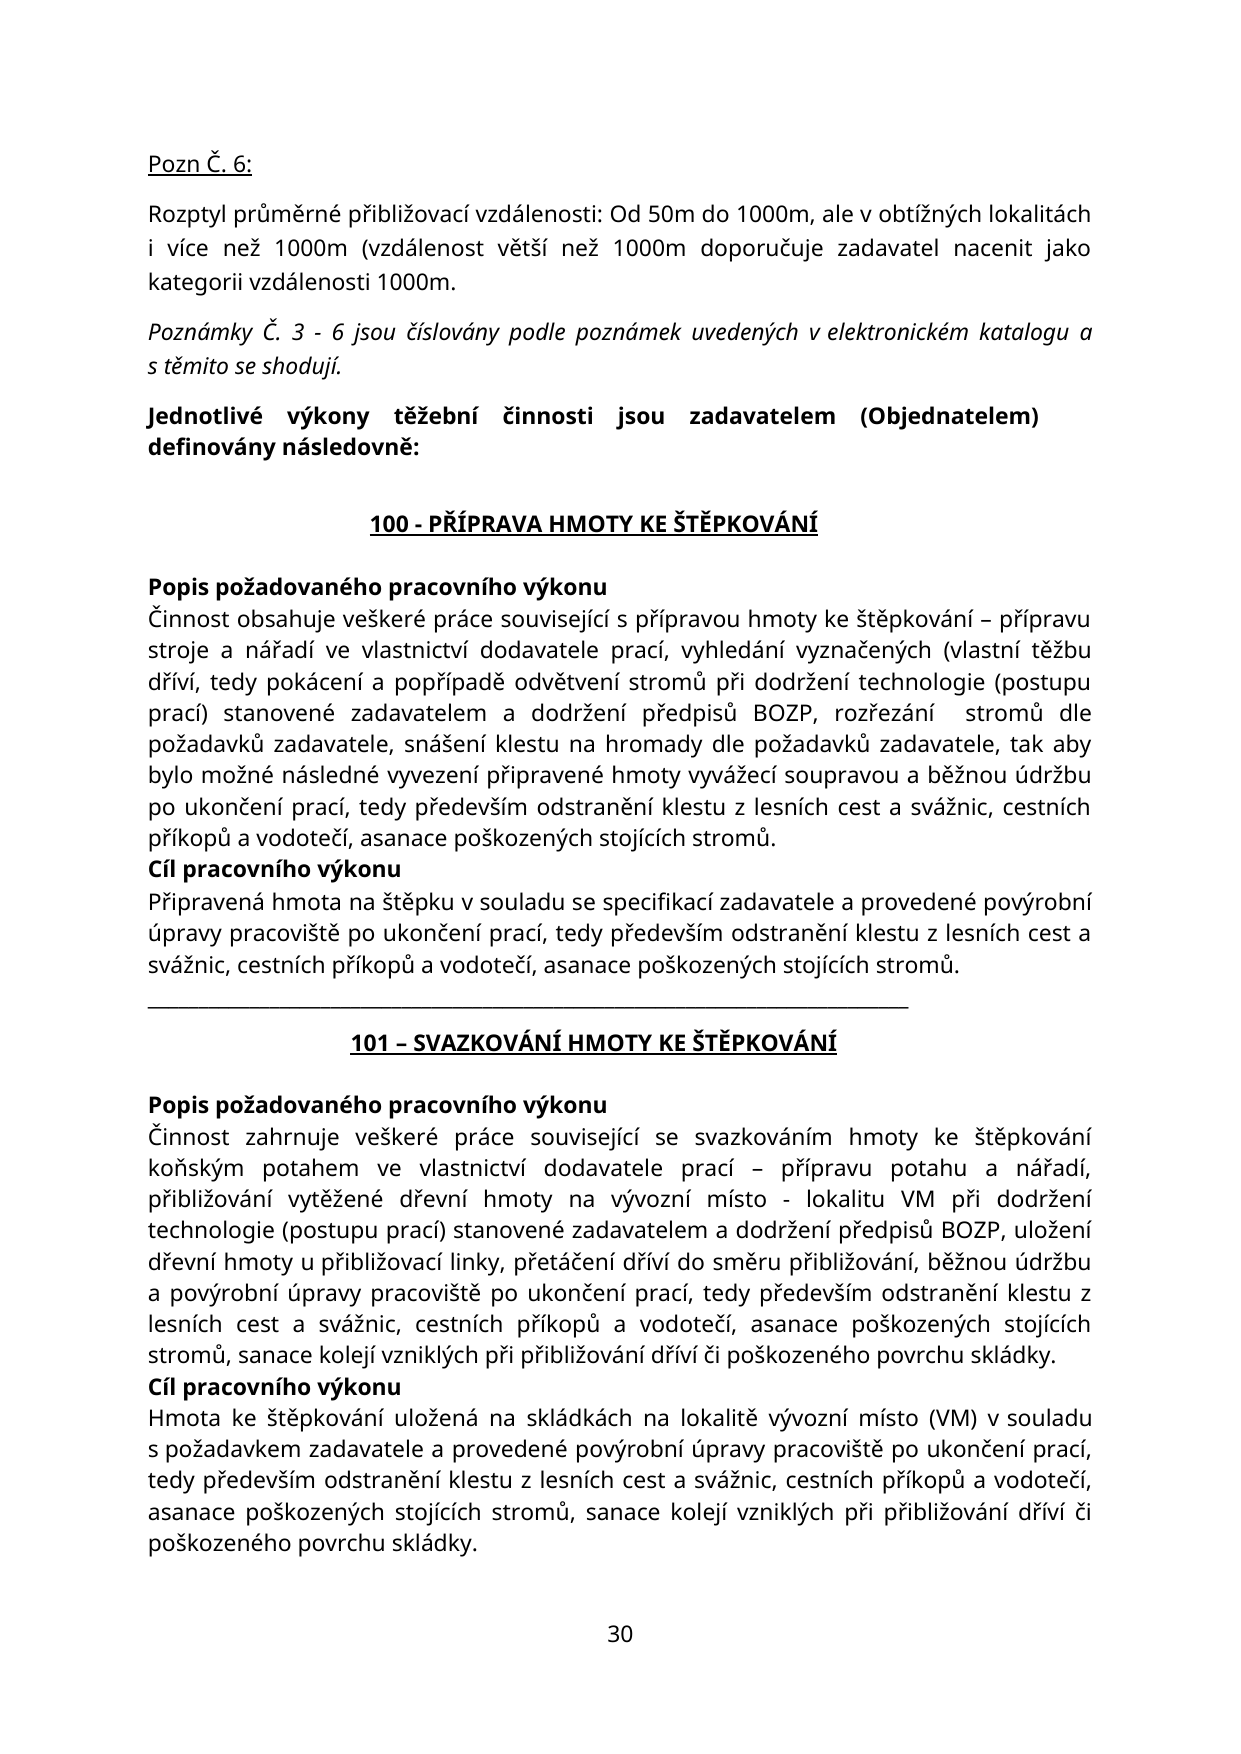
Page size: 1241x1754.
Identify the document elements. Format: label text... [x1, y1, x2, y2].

text ___________________________________________________________________________ [148, 981, 1093, 1013]
text Činnost obsahuje veškeré práce související s přípravou hmoty ke štěpkování – přípravu stroje a nářadí ve vlastnictví dodavatele prací, vyhledání vyznačených (vlastní těžbu dříví, tedy pokácení a popřípadě odvětvení stromů při dodržení technologie (postupu prací) stanovené zadavatelem a dodržení předpisů BOZP, rozřezání stromů dle požadavků zadavatele, snášení klestu na hromady dle požadavků zadavatele, tak aby bylo možné následné vyvezení připravené hmoty vyvážecí soupravou a běžnou údržbu po ukončení prací, tedy především odstranění klestu z lesních cest a svážnic, cestních příkopů a vodotečí, asanace poškozených stojících stromů. [148, 603, 1093, 853]
text Cíl pracovního výkonu [148, 1370, 1093, 1402]
text Cíl pracovního výkonu [148, 853, 1093, 884]
subtitle 101 – svazkování HMOTY KE ŠTĚPKOVÁNÍ [148, 1027, 1039, 1058]
text Popis požadovaného pracovního výkonu [148, 1089, 1093, 1120]
text Připravená hmota na štěpku v souladu se specifikací zadavatele a provedené povýrobní úpravy pracoviště po ukončení prací, tedy především odstranění klestu z lesních cest a svážnic, cestních příkopů a vodotečí, asanace poškozených stojících stromů. [148, 886, 1093, 980]
subtitle 100 - PŘÍPRAVA HMOTY KE ŠTĚPKOVÁNÍ [148, 508, 1039, 539]
text Poznámky Č. 3 - 6 jsou číslovány podle poznámek uvedených v elektronickém katalogu a s těmito se shodují. [148, 316, 1093, 381]
text Hmota ke štěpkování uložená na skládkách na lokalitě vývozní místo (VM) v souladu s požadavkem zadavatele a provedené povýrobní úpravy pracoviště po ukončení prací, tedy především odstranění klestu z lesních cest a svážnic, cestních příkopů a vodotečí, asanace poškozených stojících stromů, sanace kolejí vzniklých při přibližování dříví či poškozeného povrchu skládky. [148, 1402, 1093, 1558]
text Pozn Č. 6: [148, 148, 1093, 179]
text Rozptyl průměrné přibližovací vzdálenosti: Od 50m do 1000m, ale v obtížných lokalitách i více než 1000m (vzdálenost větší než 1000m doporučuje zadavatel nacenit jako kategorii vzdálenosti 1000m. [148, 198, 1093, 297]
subtitle Jednotlivé výkony těžební činnosti jsou zadavatelem (Objednatelem) definovány následovně: [148, 400, 1039, 463]
text Popis požadovaného pracovního výkonu [148, 570, 1093, 602]
text Činnost zahrnuje veškeré práce související se svazkováním hmoty ke štěpkování koňským potahem ve vlastnictví dodavatele prací – přípravu potahu a nářadí, přibližování vytěžené dřevní hmoty na vývozní místo - lokalitu VM při dodržení technologie (postupu prací) stanovené zadavatelem a dodržení předpisů BOZP, uložení dřevní hmoty u přibližovací linky, přetáčení dříví do směru přibližování, běžnou údržbu a povýrobní úpravy pracoviště po ukončení prací, tedy především odstranění klestu z lesních cest a svážnic, cestních příkopů a vodotečí, asanace poškozených stojících stromů, sanace kolejí vzniklých při přibližování dříví či poškozeného povrchu skládky. [148, 1120, 1093, 1370]
